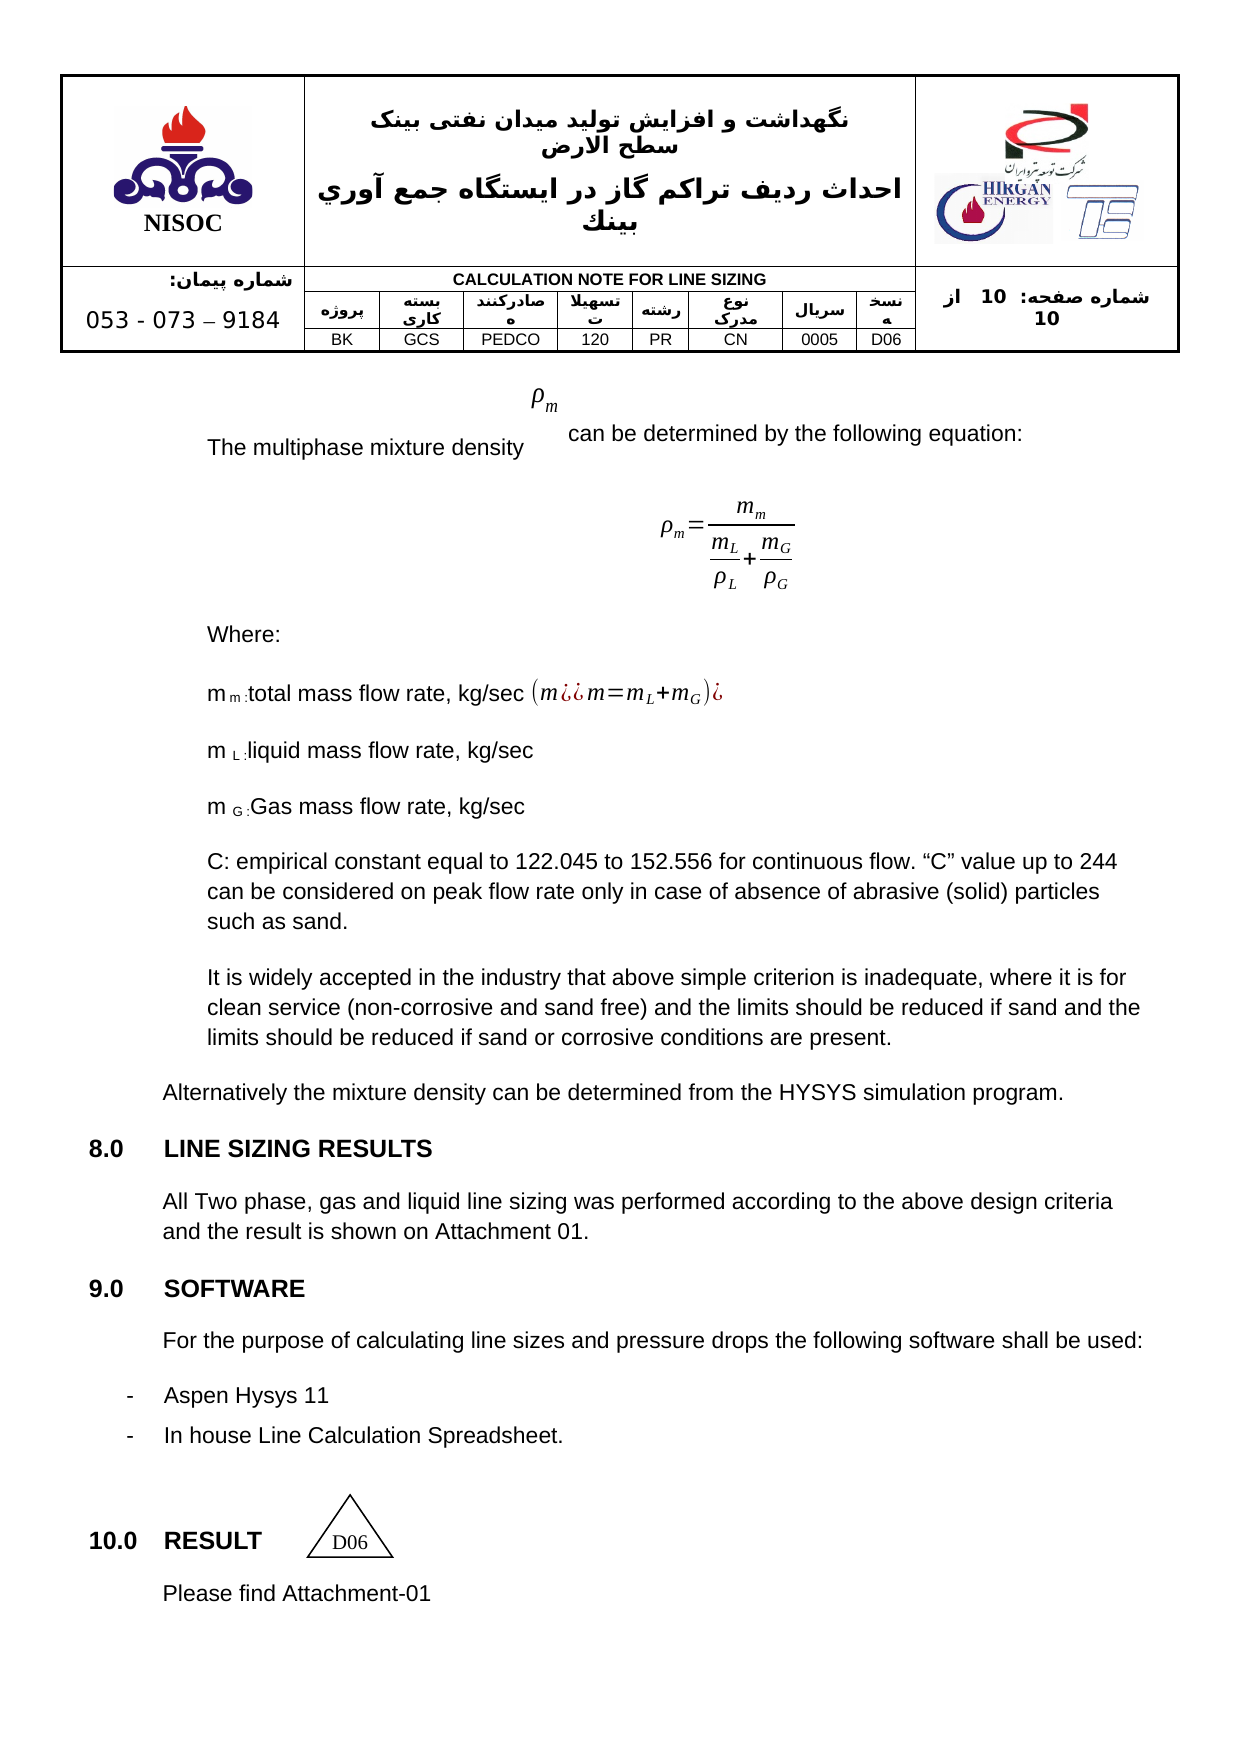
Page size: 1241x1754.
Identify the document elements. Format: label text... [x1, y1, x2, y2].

list Line Sizing Results [89, 1134, 1152, 1163]
text m G :Gas mass flow rate, kg/sec [207, 793, 1152, 819]
list Aspen Hysys 11 [126, 1382, 1152, 1409]
text All Two phase, gas and liquid line sizing was performed according to the above design criteria and the result is shown on Attachment 01. [162, 1188, 1152, 1245]
list Software [89, 1273, 1152, 1302]
picture [934, 103, 1089, 244]
text m m :total mass flow rate, kg/sec [207, 677, 1152, 709]
text It is widely accepted in the industry that above simple criterion is inadequate, where it is for clean service (non-corrosive and sand free) and the limits should be reduced if sand and the limits should be reduced if sand or corrosive conditions are present. [207, 963, 1152, 1050]
picture [113, 106, 253, 208]
text m L :liquid mass flow rate, kg/sec [207, 737, 1152, 764]
text For the purpose of calculating line sizes and pressure drops the following software shall be used: [162, 1327, 1152, 1354]
text Please find Attachment-01 [162, 1580, 1152, 1606]
text C: empirical constant equal to 122.045 to 152.556 for continuous flow. “C” value up to 244 can be considered on peak flow rate only in case of absence of abrasive (solid) particles such as sand. [207, 848, 1152, 935]
list RESULT [89, 1526, 327, 1555]
text Alternatively the mixture density can be determined from the HYSYS simulation program. [162, 1079, 1152, 1106]
text The multiphase mixture density can be determined by the following equation: [207, 377, 1152, 461]
list In house Line Calculation Spreadsheet. [126, 1422, 1152, 1448]
text Where: [207, 621, 1152, 648]
list RESULT [373, 1526, 1152, 1555]
